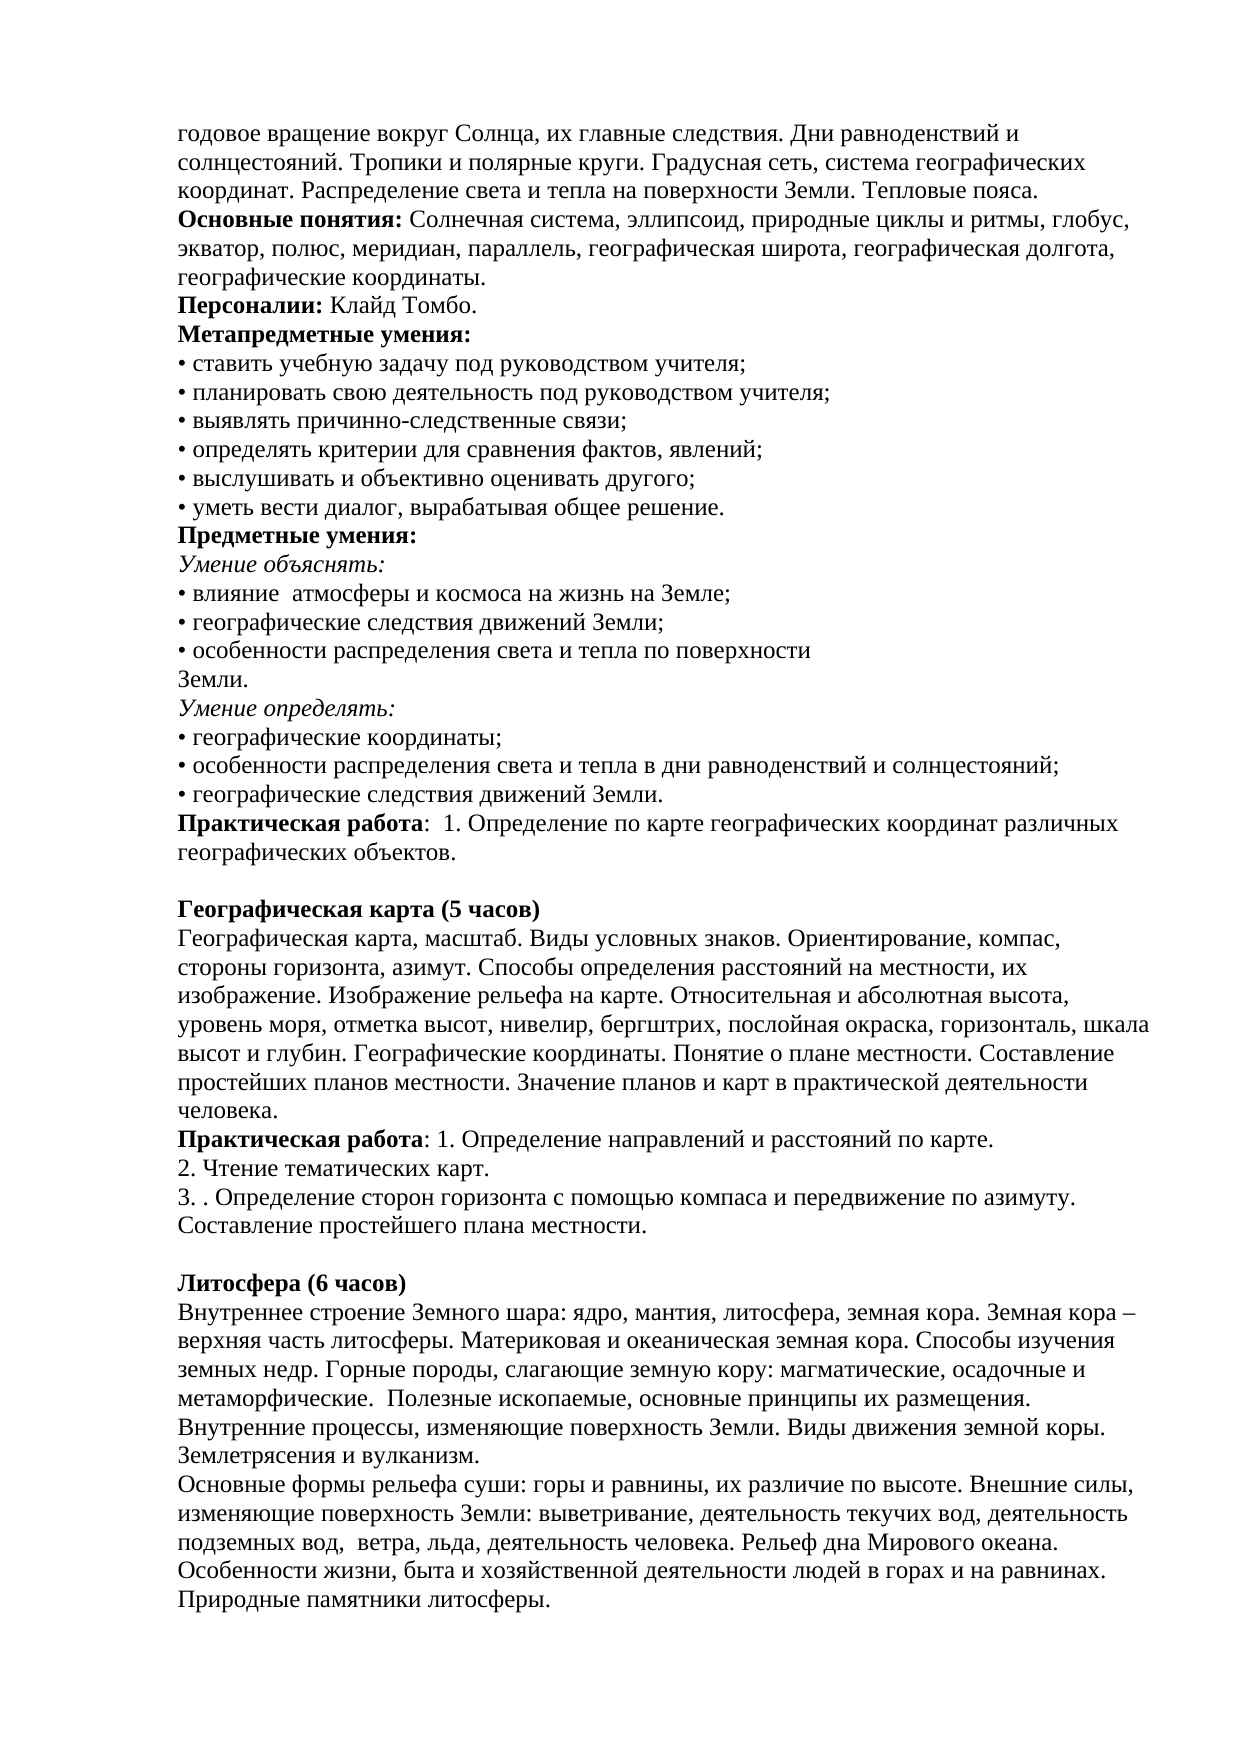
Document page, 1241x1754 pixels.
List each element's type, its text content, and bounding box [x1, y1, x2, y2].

text • ставить учебную задачу под руководством учителя; [177, 348, 1152, 377]
text • планировать свою деятельность под руководством учителя; [177, 377, 1152, 406]
text Земли. [177, 664, 1152, 693]
text • влияние атмосферы и космоса на жизнь на Земле; [177, 578, 1152, 607]
text • уметь вести диалог, вырабатывая общее решение. [177, 492, 1152, 521]
text Географическая карта, масштаб. Виды условных знаков. Ориентирование, компас, стороны горизонта, азимут. Способы определения расстояний на местности, их изображение. Изображение рельефа на карте. Относительная и абсолютная высота, уровень моря, отметка высот, нивелир, бергштрих, послойная окраска, горизонталь, шкала высот и глубин. Географические координаты. Понятие о плане местности. Составление простейших планов местности. Значение планов и карт в практической деятельности человека. [177, 923, 1152, 1124]
text Умение объяснять: [177, 549, 1152, 578]
text Литосфера (6 часов) [177, 1268, 1152, 1297]
text • выявлять причинно-следственные связи; [177, 406, 1152, 434]
text 2. Чтение тематических карт. [177, 1153, 1152, 1182]
text • особенности распределения света и тепла в дни равноденствий и солнцестояний; [177, 751, 1152, 779]
text Основные понятия: Солнечная система, эллипсоид, природные циклы и ритмы, глобус, экватор, полюс, меридиан, параллель, географическая широта, географическая долгота, географические координаты. [177, 204, 1152, 291]
text • географические координаты; [177, 722, 1152, 751]
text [177, 118, 1152, 204]
text • географические следствия движений Земли. [177, 779, 1152, 808]
text • особенности распределения света и тепла по поверхности [177, 636, 1152, 664]
text Предметные умения: [177, 521, 1152, 549]
text • выслушивать и объективно оценивать другого; [177, 463, 1152, 492]
text Практическая работа: 1. Определение по карте географических координат различных географических объектов. [177, 808, 1152, 866]
text Особенности жизни, быта и хозяйственной деятельности людей в горах и на равнинах. Природные памятники литосферы. [177, 1556, 1152, 1613]
text Внутреннее строение Земного шара: ядро, мантия, литосфера, земная кора. Земная кора – верхняя часть литосферы. Материковая и океаническая земная кора. Способы изучения земных недр. Горные породы, слагающие земную кору: магматические, осадочные и метаморфические. Полезные ископаемые, основные принципы их размещения. Внутренние процессы, изменяющие поверхность Земли. Виды движения земной коры. Землетрясения и вулканизм. [177, 1297, 1152, 1469]
text Географическая карта (5 часов) [177, 894, 1152, 923]
text Персоналии: Клайд Томбо. [177, 291, 1152, 319]
text Умение определять: [177, 693, 1152, 722]
text Метапредметные умения: [177, 319, 1152, 348]
text Практическая работа: 1. Определение направлений и расстояний по карте. [177, 1124, 1152, 1153]
text • географические следствия движений Земли; [177, 607, 1152, 636]
text Основные формы рельефа суши: горы и равнины, их различие по высоте. Внешние силы, изменяющие поверхность Земли: выветривание, деятельность текучих вод, деятельность подземных вод, ветра, льда, деятельность человека. Рельеф дна Мирового океана. [177, 1469, 1152, 1556]
text • определять критерии для сравнения фактов, явлений; [177, 434, 1152, 463]
text 3. . Определение сторон горизонта с помощью компаса и передвижение по азимуту. Составление простейшего плана местности. [177, 1182, 1152, 1239]
